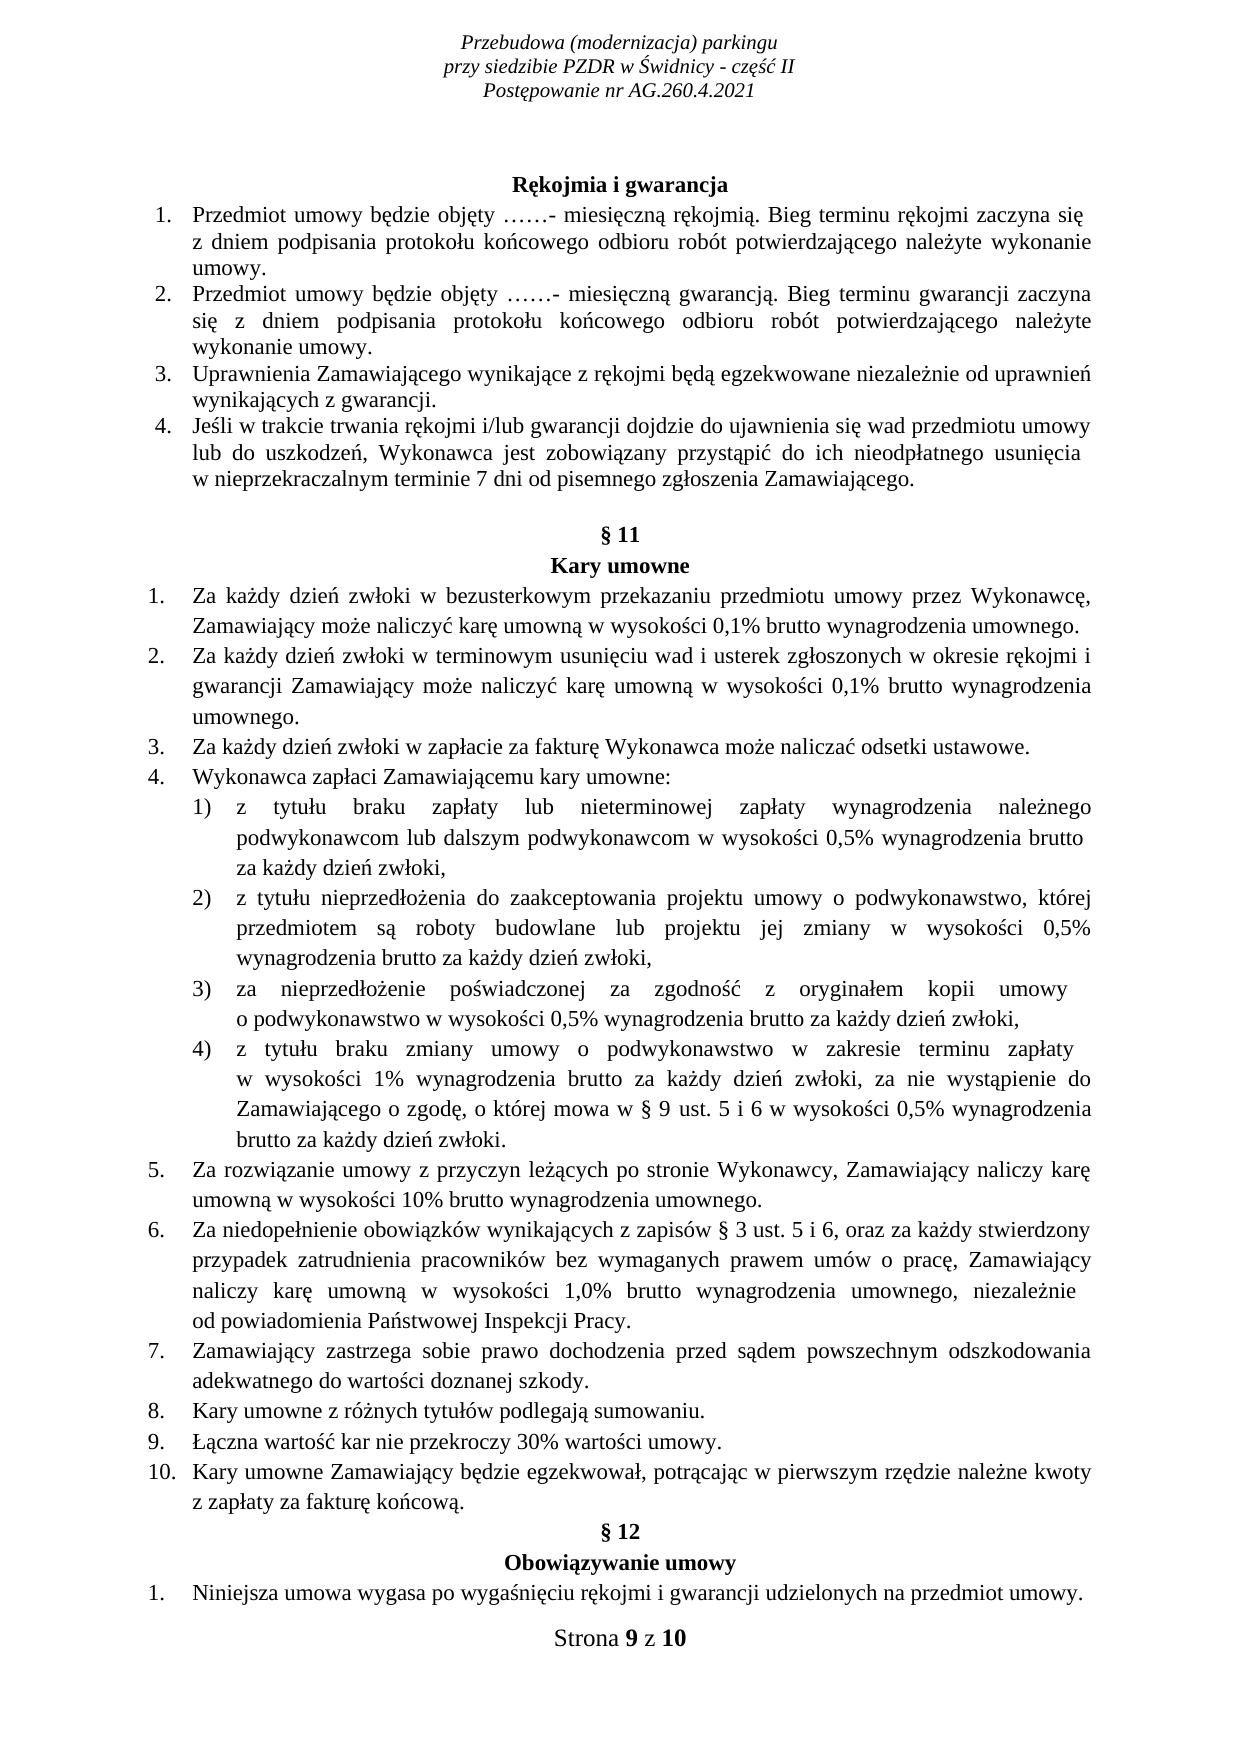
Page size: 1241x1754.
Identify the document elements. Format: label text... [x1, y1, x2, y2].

text Obowiązywanie umowy [148, 1549, 1093, 1575]
list Zamawiający zastrzega sobie prawo dochodzenia przed sądem powszechnym odszkodowania adekwatnego do wartości doznanej szkody. [148, 1337, 1093, 1394]
text Kary umowne [148, 552, 1093, 578]
text Rękojmia i gwarancja [148, 171, 1093, 198]
list Jeśli w trakcie trwania rękojmi i/lub gwarancji dojdzie do ujawnienia się wad przedmiotu umowy lub do uszkodzeń, Wykonawca jest zobowiązany przystąpić do ich nieodpłatnego usunięcia w nieprzekraczalnym terminie 7 dni od pisemnego zgłoszenia Zamawiającego. [154, 412, 1093, 491]
list Kary umowne Zamawiający będzie egzekwował, potrącając w pierwszym rzędzie należne kwoty z zapłaty za fakturę końcową. [148, 1458, 1093, 1514]
list Łączna wartość kar nie przekroczy 30% wartości umowy. [148, 1428, 1093, 1454]
list Kary umowne z różnych tytułów podlegają sumowaniu. [148, 1398, 1093, 1424]
text § 12 [148, 1518, 1093, 1545]
list Przedmiot umowy będzie objęty ……- miesięczną gwarancją. Bieg terminu gwarancji zaczyna się z dniem podpisania protokołu końcowego odbioru robót potwierdzającego należyte wykonanie umowy. [154, 281, 1093, 359]
list Przedmiot umowy będzie objęty ……- miesięczną rękojmią. Bieg terminu rękojmi zaczyna się z dniem podpisania protokołu końcowego odbioru robót potwierdzającego należyte wykonanie umowy. [154, 201, 1093, 281]
list Za każdy dzień zwłoki w bezusterkowym przekazaniu przedmiotu umowy przez Wykonawcę, Zamawiający może naliczyć karę umowną w wysokości 0,1% brutto wynagrodzenia umownego. [148, 582, 1093, 638]
list z tytułu nieprzedłożenia do zaakceptowania projektu umowy o podwykonawstwo, której przedmiotem są roboty budowlane lub projektu jej zmiany w wysokości 0,5% wynagrodzenia brutto za każdy dzień zwłoki, [192, 884, 1093, 971]
text § 11 [148, 522, 1093, 548]
list Wykonawca zapłaci Zamawiającemu kary umowne: [148, 763, 1093, 789]
list za nieprzedłożenie poświadczonej za zgodność z oryginałem kopii umowy o podwykonawstwo w wysokości 0,5% wynagrodzenia brutto za każdy dzień zwłoki, [192, 975, 1093, 1031]
list Za każdy dzień zwłoki w zapłacie za fakturę Wykonawca może naliczać odsetki ustawowe. [148, 733, 1093, 759]
list Uprawnienia Zamawiającego wynikające z rękojmi będą egzekwowane niezależnie od uprawnień wynikających z gwarancji. [154, 359, 1093, 412]
list Niniejsza umowa wygasa po wygaśnięciu rękojmi i gwarancji udzielonych na przedmiot umowy. [148, 1579, 1093, 1605]
list Za niedopełnienie obowiązków wynikających z zapisów § 3 ust. 5 i 6, oraz za każdy stwierdzony przypadek zatrudnienia pracowników bez wymaganych prawem umów o pracę, Zamawiający naliczy karę umowną w wysokości 1,0% brutto wynagrodzenia umownego, niezależnie od powiadomienia Państwowej Inspekcji Pracy. [148, 1216, 1093, 1333]
list Za każdy dzień zwłoki w terminowym usunięciu wad i usterek zgłoszonych w okresie rękojmi i gwarancji Zamawiający może naliczyć karę umowną w wysokości 0,1% brutto wynagrodzenia umownego. [148, 642, 1093, 729]
list z tytułu braku zapłaty lub nieterminowej zapłaty wynagrodzenia należnego podwykonawcom lub dalszym podwykonawcom w wysokości 0,5% wynagrodzenia brutto za każdy dzień zwłoki, [192, 793, 1093, 880]
list z tytułu braku zmiany umowy o podwykonawstwo w zakresie terminu zapłaty w wysokości 1% wynagrodzenia brutto za każdy dzień zwłoki, za nie wystąpienie do Zamawiającego o zgodę, o której mowa w § 9 ust. 5 i 6 w wysokości 0,5% wynagrodzenia brutto za każdy dzień zwłoki. [192, 1035, 1093, 1152]
list Za rozwiązanie umowy z przyczyn leżących po stronie Wykonawcy, Zamawiający naliczy karę umowną w wysokości 10% brutto wynagrodzenia umownego. [148, 1156, 1093, 1212]
